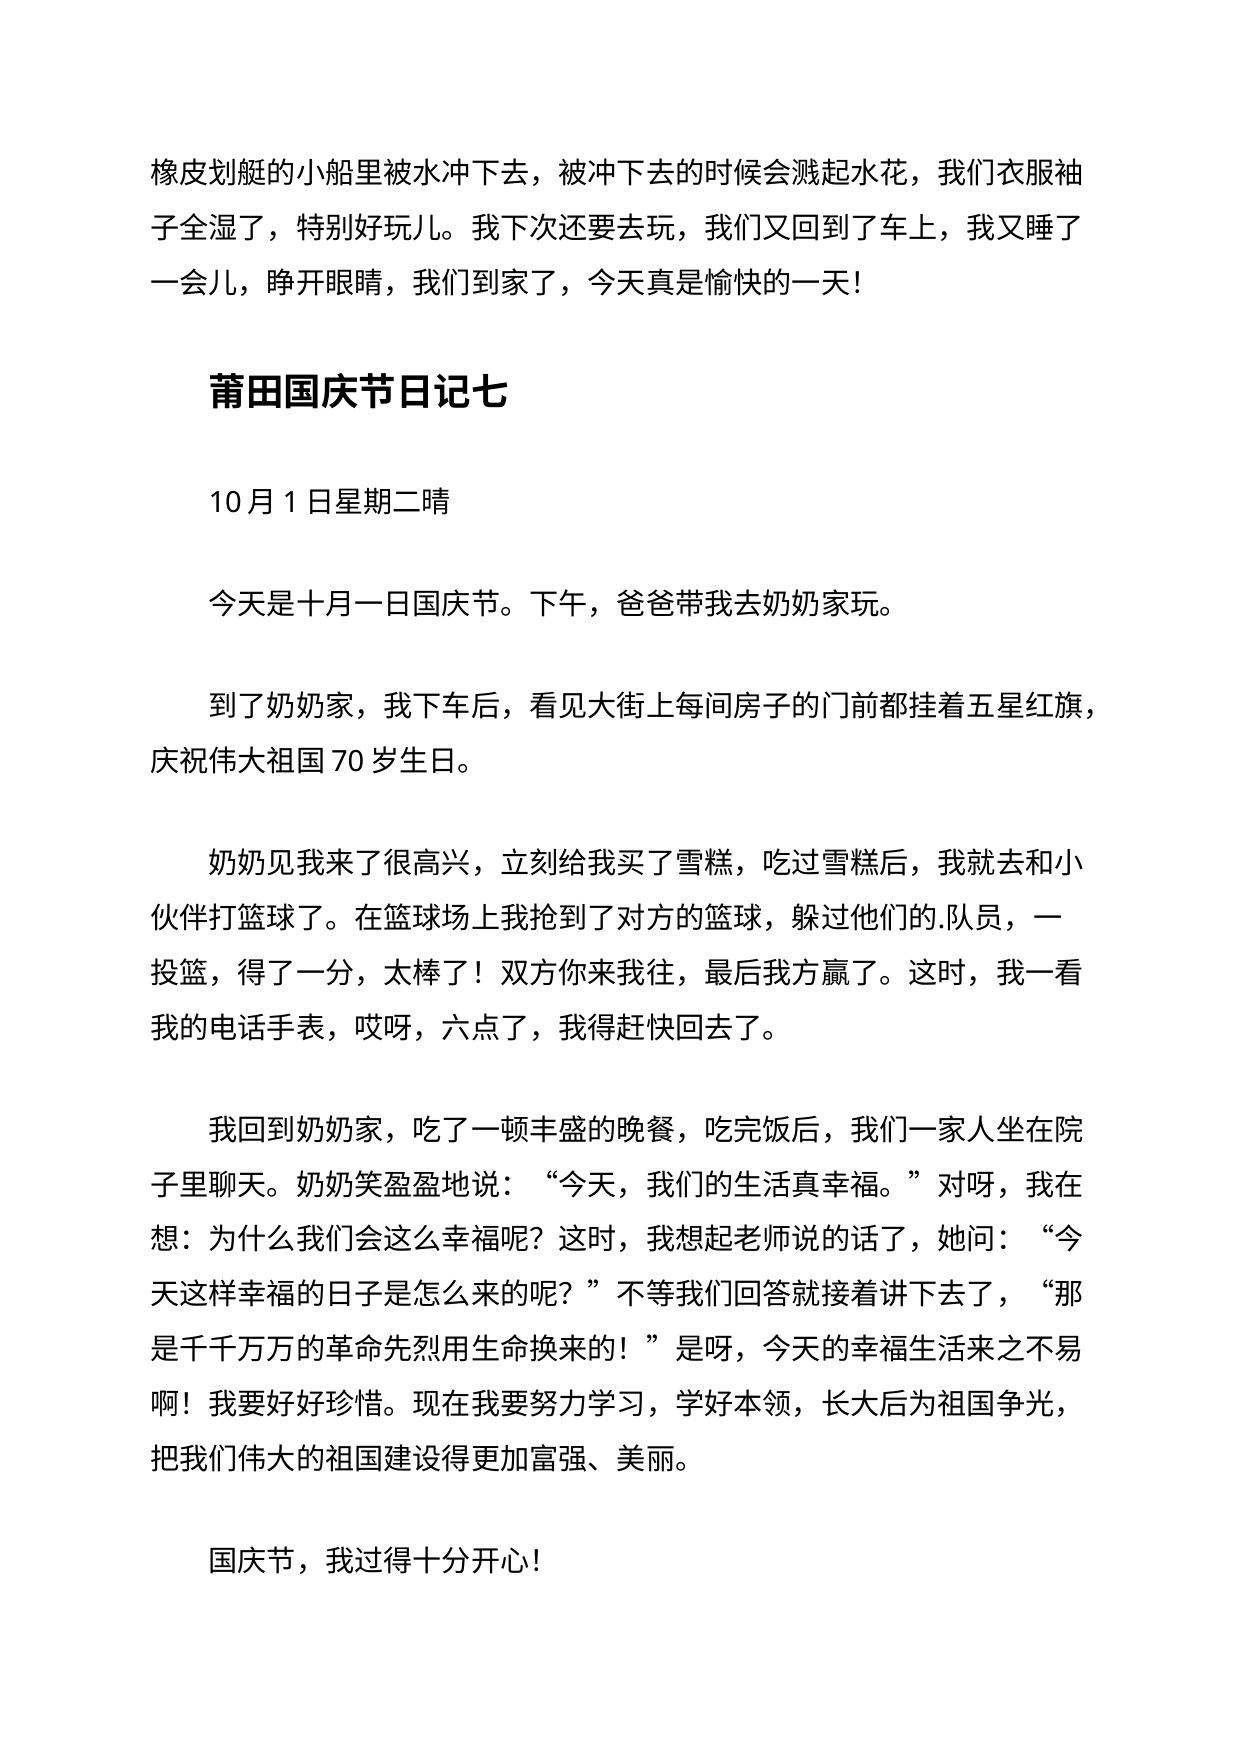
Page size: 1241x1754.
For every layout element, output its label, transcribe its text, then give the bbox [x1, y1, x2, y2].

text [150, 150, 1090, 302]
text 莆田国庆节日记七 [150, 362, 1090, 416]
text 10月1日星期二晴 [150, 479, 1090, 521]
text 奶奶见我来了很高兴，立刻给我买了雪糕，吃过雪糕后，我就去和小伙伴打篮球了。在篮球场上我抢到了对方的篮球，躲过他们的.队员，一投篮，得了一分，太棒了！双方你来我往，最后我方贏了。这时，我一看我的电话手表，哎呀，六点了，我得赶快回去了。 [150, 839, 1090, 1047]
text 国庆节，我过得十分开心！ [150, 1537, 1090, 1579]
text 今天是十月一日国庆节。下午，爸爸带我去奶奶家玩。 [150, 581, 1090, 623]
text 我回到奶奶家，吃了一顿丰盛的晚餐，吃完饭后，我们一家人坐在院子里聊天。奶奶笑盈盈地说：“今天，我们的生活真幸福。”对呀，我在想：为什么我们会这么幸福呢？这时，我想起老师说的话了，她问：“今天这样幸福的日子是怎么来的呢？”不等我们回答就接着讲下去了，“那是千千万万的革命先烈用生命换来的！”是呀，今天的幸福生活来之不易啊！我要好好珍惜。现在我要努力学习，学好本领，长大后为祖国争光，把我们伟大的祖国建设得更加富强、美丽。 [150, 1106, 1090, 1478]
text 到了奶奶家，我下车后，看见大街上每间房子的门前都挂着五星红旗，庆祝伟大祖国70岁生日。 [150, 683, 1090, 780]
